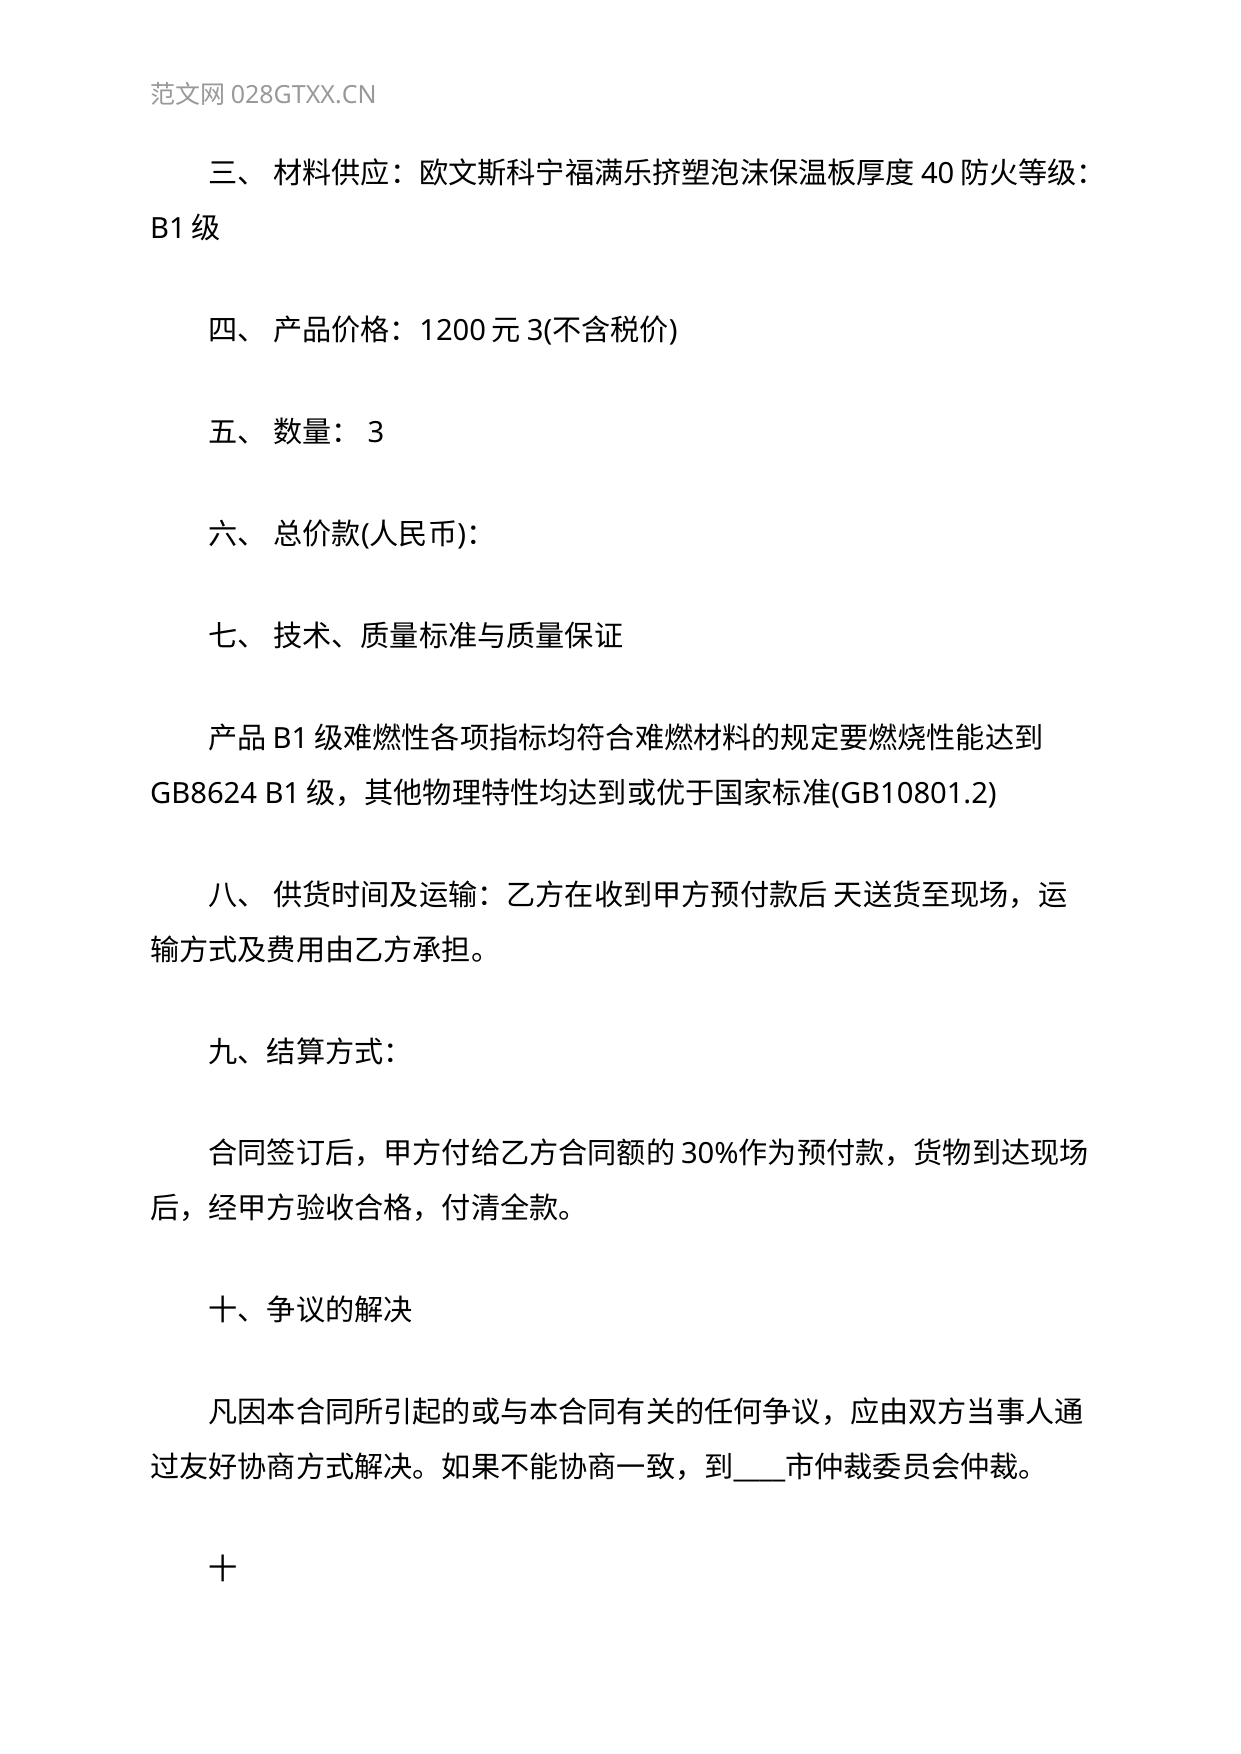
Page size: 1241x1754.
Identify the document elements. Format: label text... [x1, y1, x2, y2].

text 七、 技术、质量标准与质量保证 [150, 613, 1090, 655]
text 五、 数量： 3 [150, 409, 1090, 451]
text 产品B1级难燃性各项指标均符合难燃材料的规定要燃烧性能达到GB8624 B1级，其他物理特性均达到或优于国家标准(GB10801.2) [150, 715, 1090, 812]
text 十、争议的解决 [150, 1287, 1090, 1329]
text 六、 总价款(人民币)： [150, 511, 1090, 553]
text 四、 产品价格：1200元3(不含税价) [150, 307, 1090, 349]
text 合同签订后，甲方付给乙方合同额的30%作为预付款，货物到达现场后，经甲方验收合格，付清全款。 [150, 1130, 1090, 1227]
text 九、结算方式： [150, 1028, 1090, 1071]
text 十 [150, 1546, 1090, 1588]
text 凡因本合同所引起的或与本合同有关的任何争议，应由双方当事人通过友好协商方式解决。如果不能协商一致，到____市仲裁委员会仲裁。 [150, 1389, 1090, 1486]
text 八、 供货时间及运输：乙方在收到甲方预付款后 天送货至现场，运输方式及费用由乙方承担。 [150, 872, 1090, 969]
text 三、 材料供应：欧文斯科宁福满乐挤塑泡沫保温板厚度40防火等级：B1级 [150, 150, 1090, 247]
